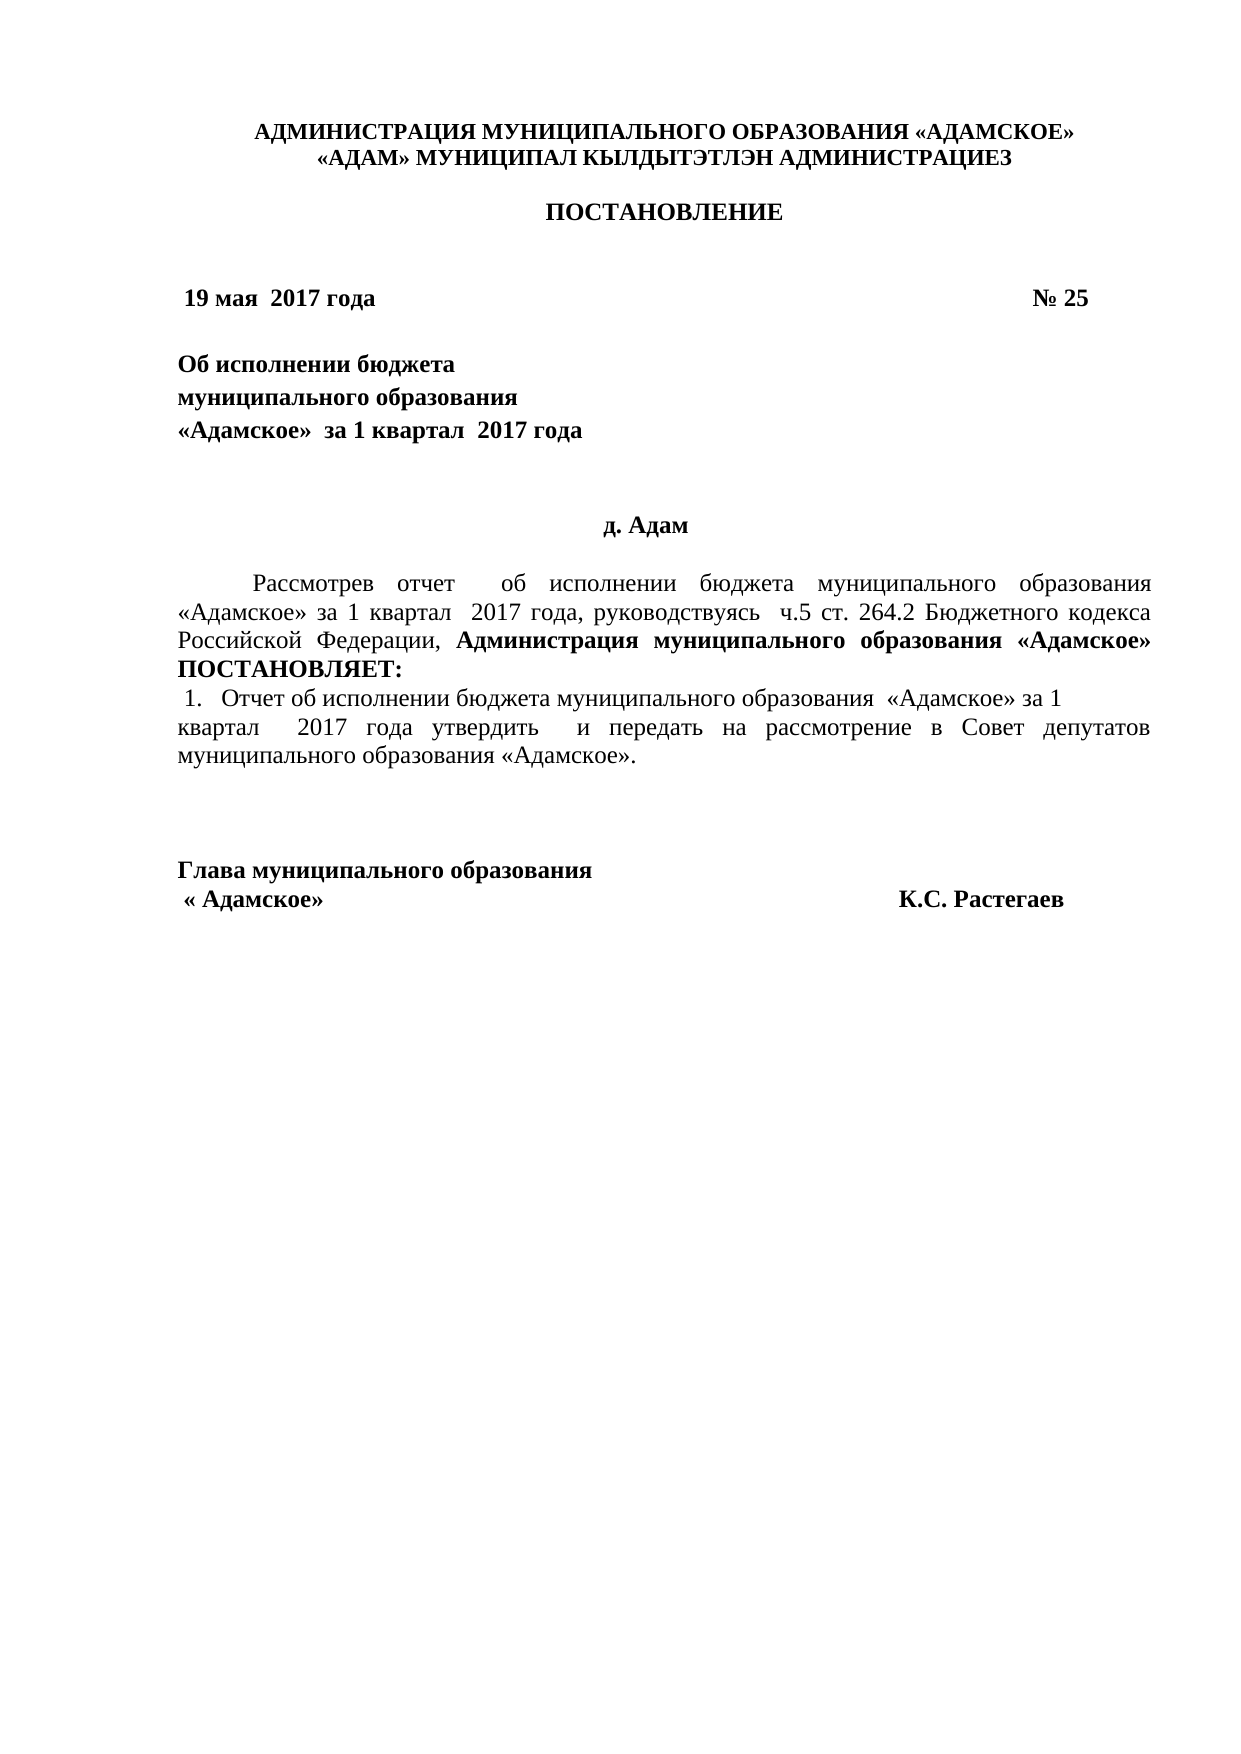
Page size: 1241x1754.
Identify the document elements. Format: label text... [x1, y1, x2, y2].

text квартал 2017 года утвердить и передать на рассмотрение в Совет депутатов муниципального образования «Адамское». [177, 712, 1152, 769]
text «АДАМ» МУНИЦИПАЛ КЫЛДЫТЭТЛЭН АДМИНИСТРАЦИЕЗ [177, 144, 1152, 171]
list Отчет об исполнении бюджета муниципального образования «Адамское» за 1 [183, 683, 1152, 712]
text Глава муниципального образования [177, 855, 1152, 884]
text ПОСТАНОВЛЕНИЕ [177, 197, 1152, 226]
text Рассмотрев отчет об исполнении бюджета муниципального образования «Адамское» за 1 квартал 2017 года, руководствуясь ч.5 ст. 264.2 Бюджетного кодекса Российской Федерации, Администрация муниципального образования «Адамское» ПОСТАНОВЛЯЕТ: [177, 568, 1152, 683]
text « Адамское» К.С. Растегаев [183, 884, 1152, 913]
table_header № 25 [664, 284, 1163, 482]
text АДМИНИСТРАЦИЯ МУНИЦИПАЛЬНОГО ОБРАЗОВАНИЯ «АДАМСКОЕ» [177, 118, 1152, 144]
text д. Адам [140, 510, 1152, 539]
table_header 19 мая 2017 года Об исполнении бюджета муниципального образования «Адамское» за 1 квартал 2017 года [166, 284, 664, 482]
